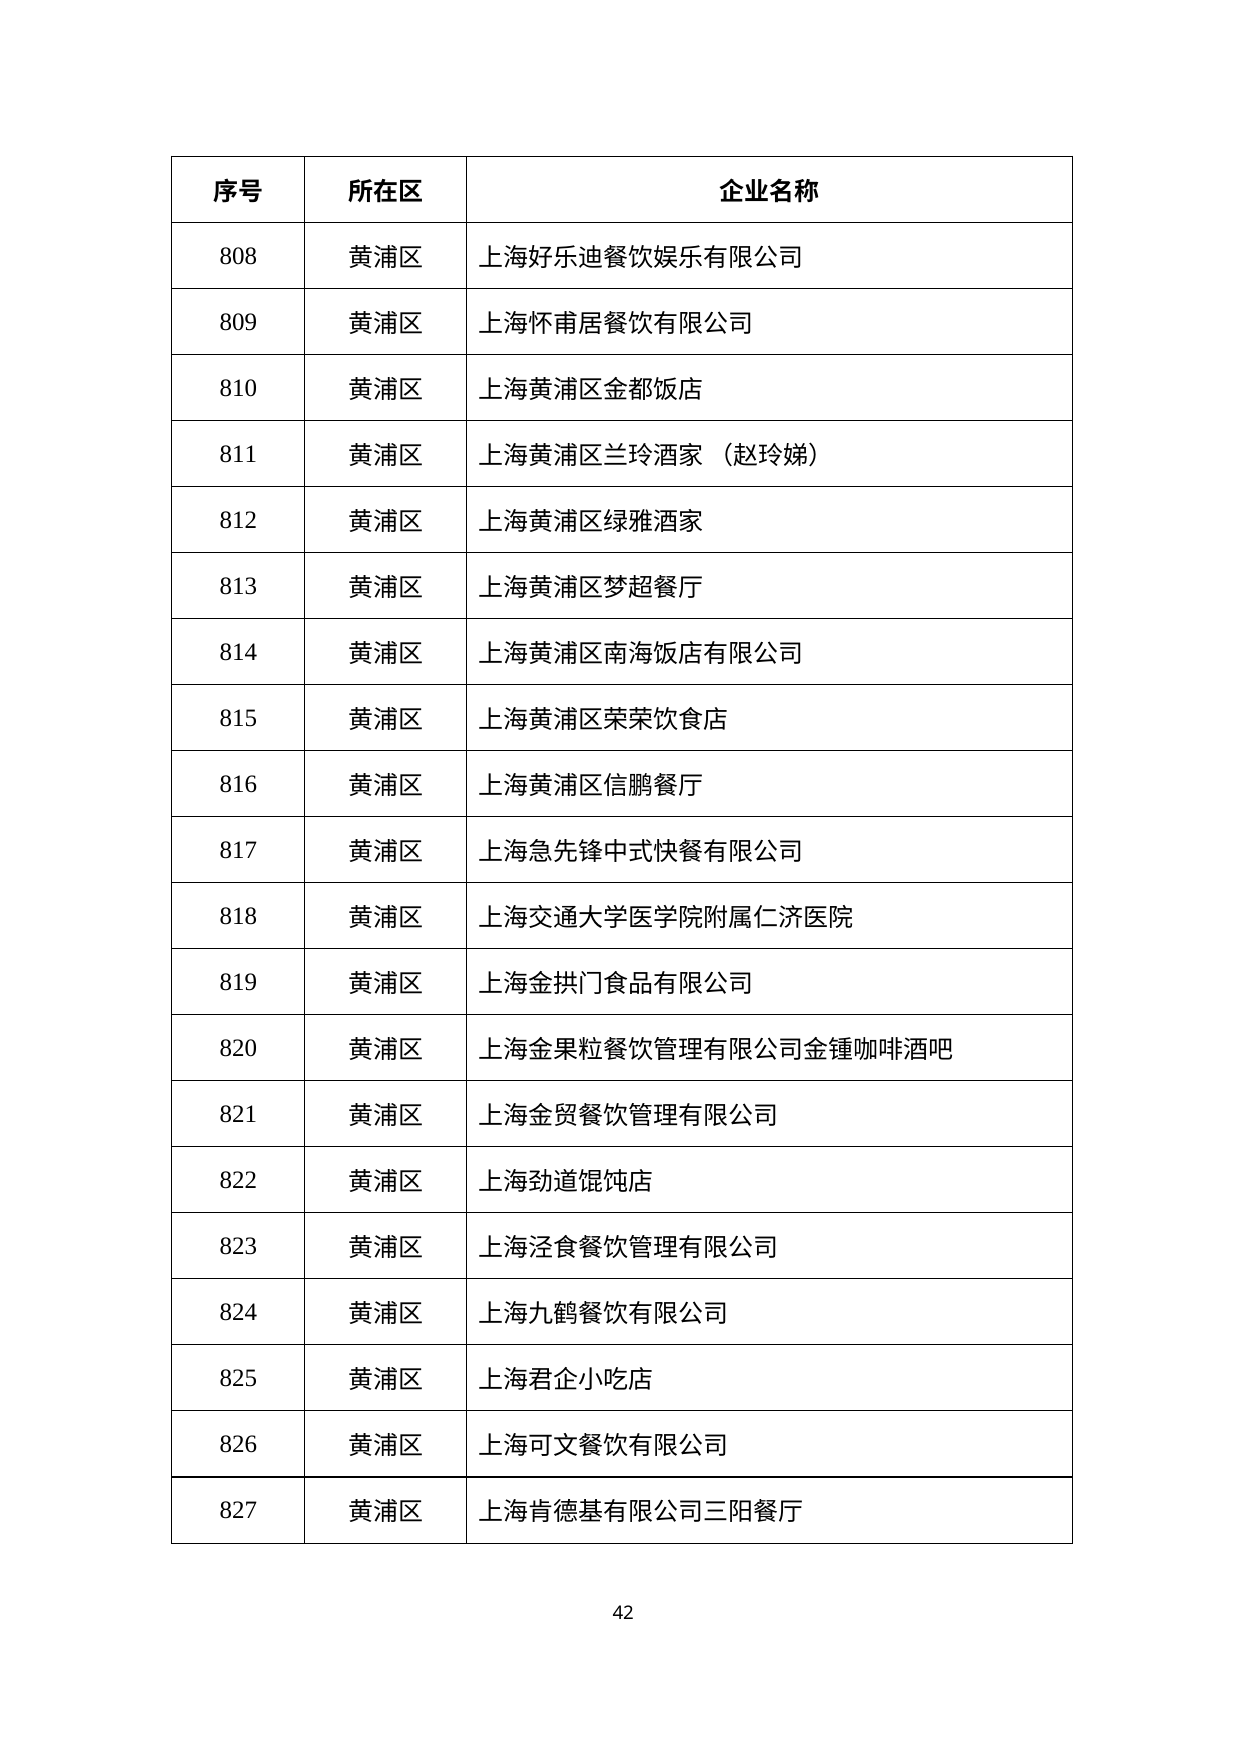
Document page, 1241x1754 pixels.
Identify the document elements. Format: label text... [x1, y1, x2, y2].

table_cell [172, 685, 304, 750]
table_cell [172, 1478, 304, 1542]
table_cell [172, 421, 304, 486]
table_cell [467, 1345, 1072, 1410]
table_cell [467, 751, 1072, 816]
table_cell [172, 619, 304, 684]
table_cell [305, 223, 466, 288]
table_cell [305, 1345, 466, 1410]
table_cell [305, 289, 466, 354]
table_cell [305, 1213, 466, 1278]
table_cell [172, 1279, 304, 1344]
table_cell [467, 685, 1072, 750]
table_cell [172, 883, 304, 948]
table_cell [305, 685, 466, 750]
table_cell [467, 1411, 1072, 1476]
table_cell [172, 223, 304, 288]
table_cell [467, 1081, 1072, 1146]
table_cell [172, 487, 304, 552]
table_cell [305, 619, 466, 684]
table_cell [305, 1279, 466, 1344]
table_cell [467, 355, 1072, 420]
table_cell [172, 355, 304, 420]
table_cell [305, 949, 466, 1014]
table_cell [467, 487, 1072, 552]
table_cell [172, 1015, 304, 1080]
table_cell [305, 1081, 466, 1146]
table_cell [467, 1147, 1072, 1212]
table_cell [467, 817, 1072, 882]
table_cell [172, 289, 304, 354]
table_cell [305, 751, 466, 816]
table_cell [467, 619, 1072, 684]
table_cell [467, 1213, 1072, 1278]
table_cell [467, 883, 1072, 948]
table_header 所在区 [305, 157, 466, 222]
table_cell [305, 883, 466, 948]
table_header 企业名称 [467, 157, 1072, 222]
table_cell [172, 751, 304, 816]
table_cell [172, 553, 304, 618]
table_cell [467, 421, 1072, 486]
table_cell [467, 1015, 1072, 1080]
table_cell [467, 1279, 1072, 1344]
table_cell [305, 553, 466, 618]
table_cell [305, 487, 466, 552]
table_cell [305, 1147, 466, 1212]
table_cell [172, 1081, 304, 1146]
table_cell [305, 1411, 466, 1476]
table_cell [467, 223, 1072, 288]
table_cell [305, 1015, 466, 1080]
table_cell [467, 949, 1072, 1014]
table_header 序号 [172, 157, 304, 222]
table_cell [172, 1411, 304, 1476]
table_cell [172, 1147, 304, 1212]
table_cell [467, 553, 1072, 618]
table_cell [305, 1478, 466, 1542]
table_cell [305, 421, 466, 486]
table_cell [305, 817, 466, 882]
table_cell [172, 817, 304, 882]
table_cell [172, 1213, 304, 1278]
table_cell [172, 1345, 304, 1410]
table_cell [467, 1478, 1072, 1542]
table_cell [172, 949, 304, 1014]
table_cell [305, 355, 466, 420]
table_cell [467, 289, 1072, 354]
